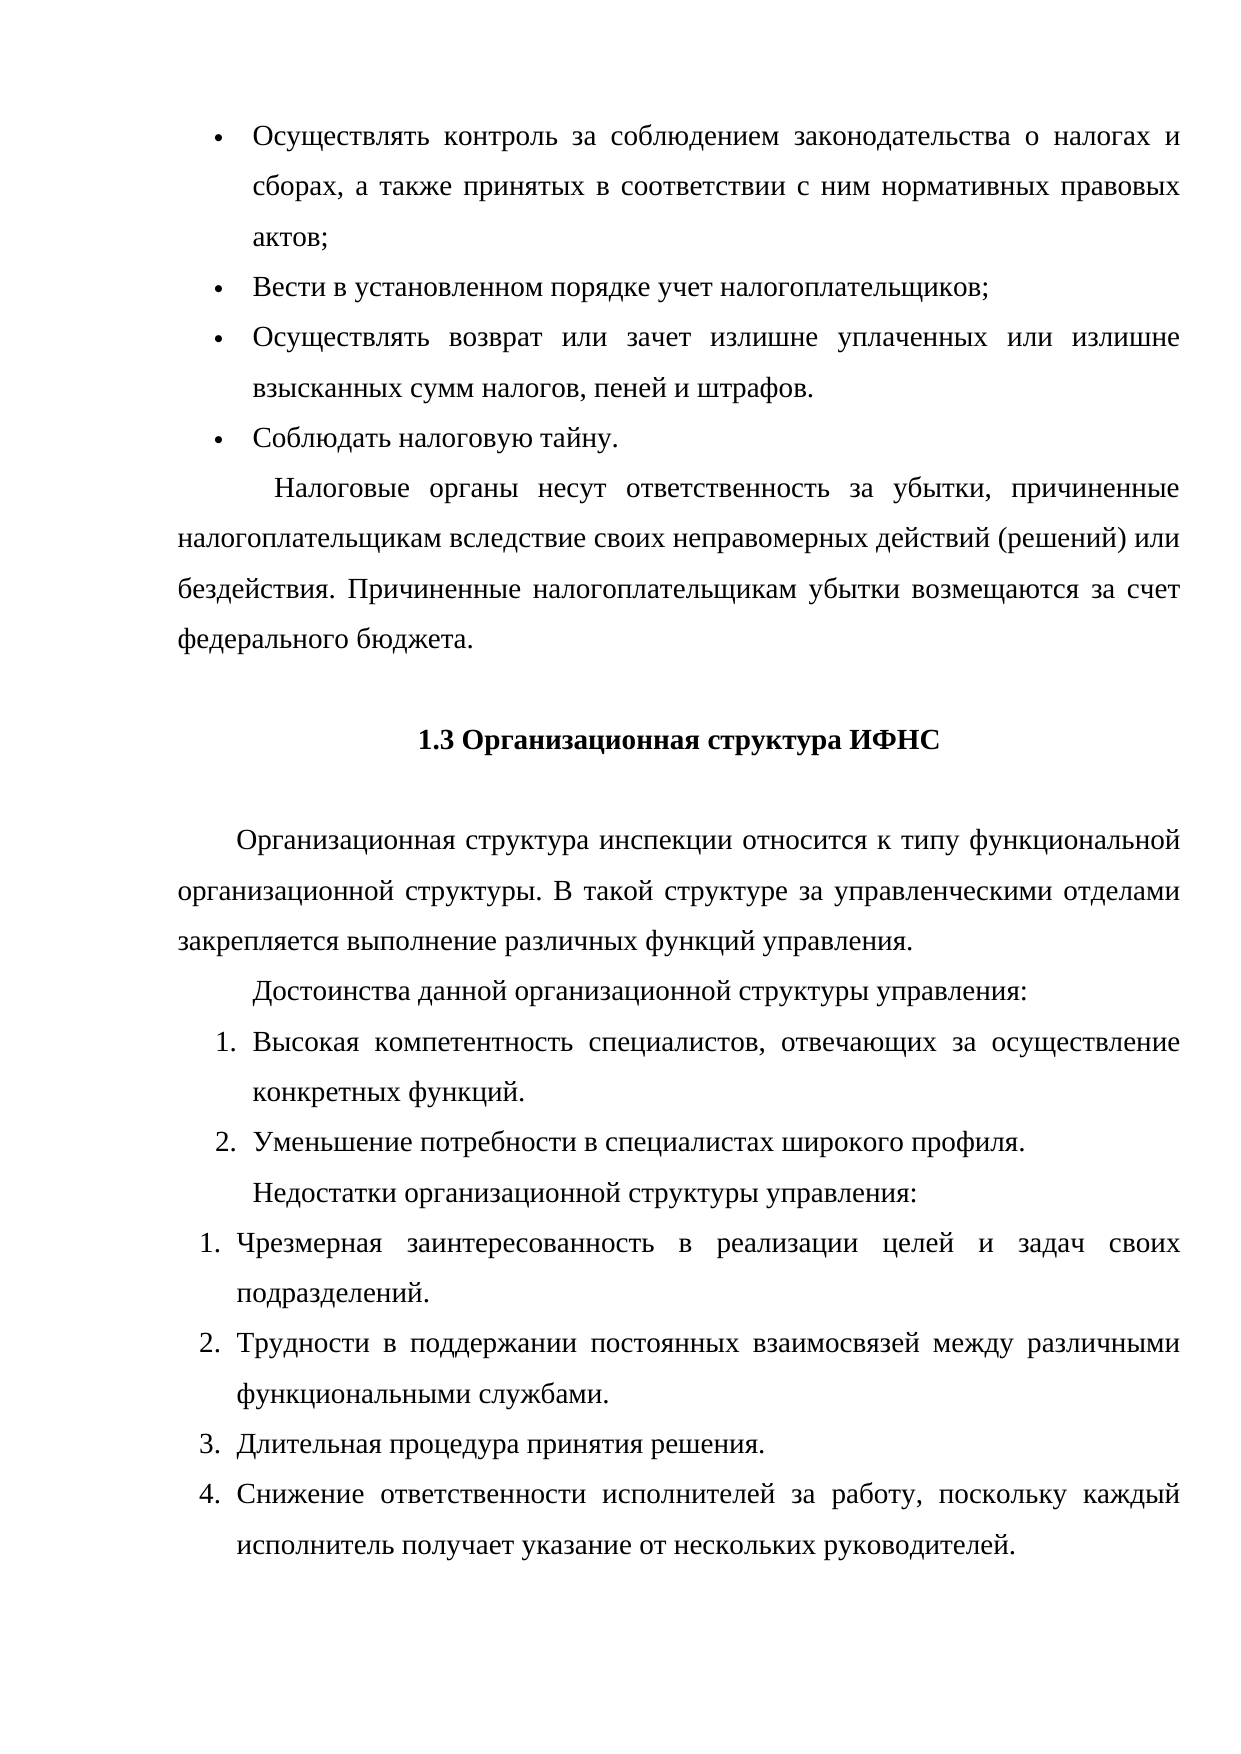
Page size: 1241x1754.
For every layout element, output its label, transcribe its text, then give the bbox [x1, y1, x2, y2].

text Организационная структура инспекции относится к типу функциональной организационной структуры. В такой структуре за управленческими отделами закрепляется выполнение различных функций управления. [177, 822, 1181, 957]
list Трудности в поддержании постоянных взаимосвязей между различными функциональными службами. [199, 1326, 1181, 1409]
list Чрезмерная заинтересованность в реализации целей и задач своих подразделений. [199, 1225, 1181, 1309]
text Налоговые органы несут ответственность за убытки, причиненные налогоплательщикам вследствие своих неправомерных действий (решений) или бездействия. Причиненные налогоплательщикам убытки возмещаются за счет федерального бюджета. [177, 470, 1181, 655]
list Снижение ответственности исполнителей за работу, поскольку каждый исполнитель получает указание от нескольких руководителей. [199, 1477, 1181, 1560]
list Уменьшение потребности в специалистах широкого профиля. [215, 1124, 1181, 1158]
list Длительная процедура принятия решения. [199, 1426, 1181, 1460]
list Вести в установленном порядке учет налогоплательщиков; [215, 269, 1181, 303]
list Высокая компетентность специалистов, отвечающих за осуществление конкретных функций. [215, 1024, 1181, 1108]
text Недостатки организационной структуры управления: [252, 1175, 1181, 1208]
list Осуществлять возврат или зачет излишне уплаченных или излишне взысканных сумм налогов, пеней и штрафов. [215, 319, 1181, 403]
list Соблюдать налоговую тайну. [215, 420, 1181, 453]
text 1.3 Организационная структура ИФНС [177, 722, 1181, 755]
text Достоинства данной организационной структуры управления: [215, 973, 1181, 1007]
list Осуществлять контроль за соблюдением законодательства о налогах и сборах, а также принятых в соответствии с ним нормативных правовых актов; [215, 118, 1181, 252]
